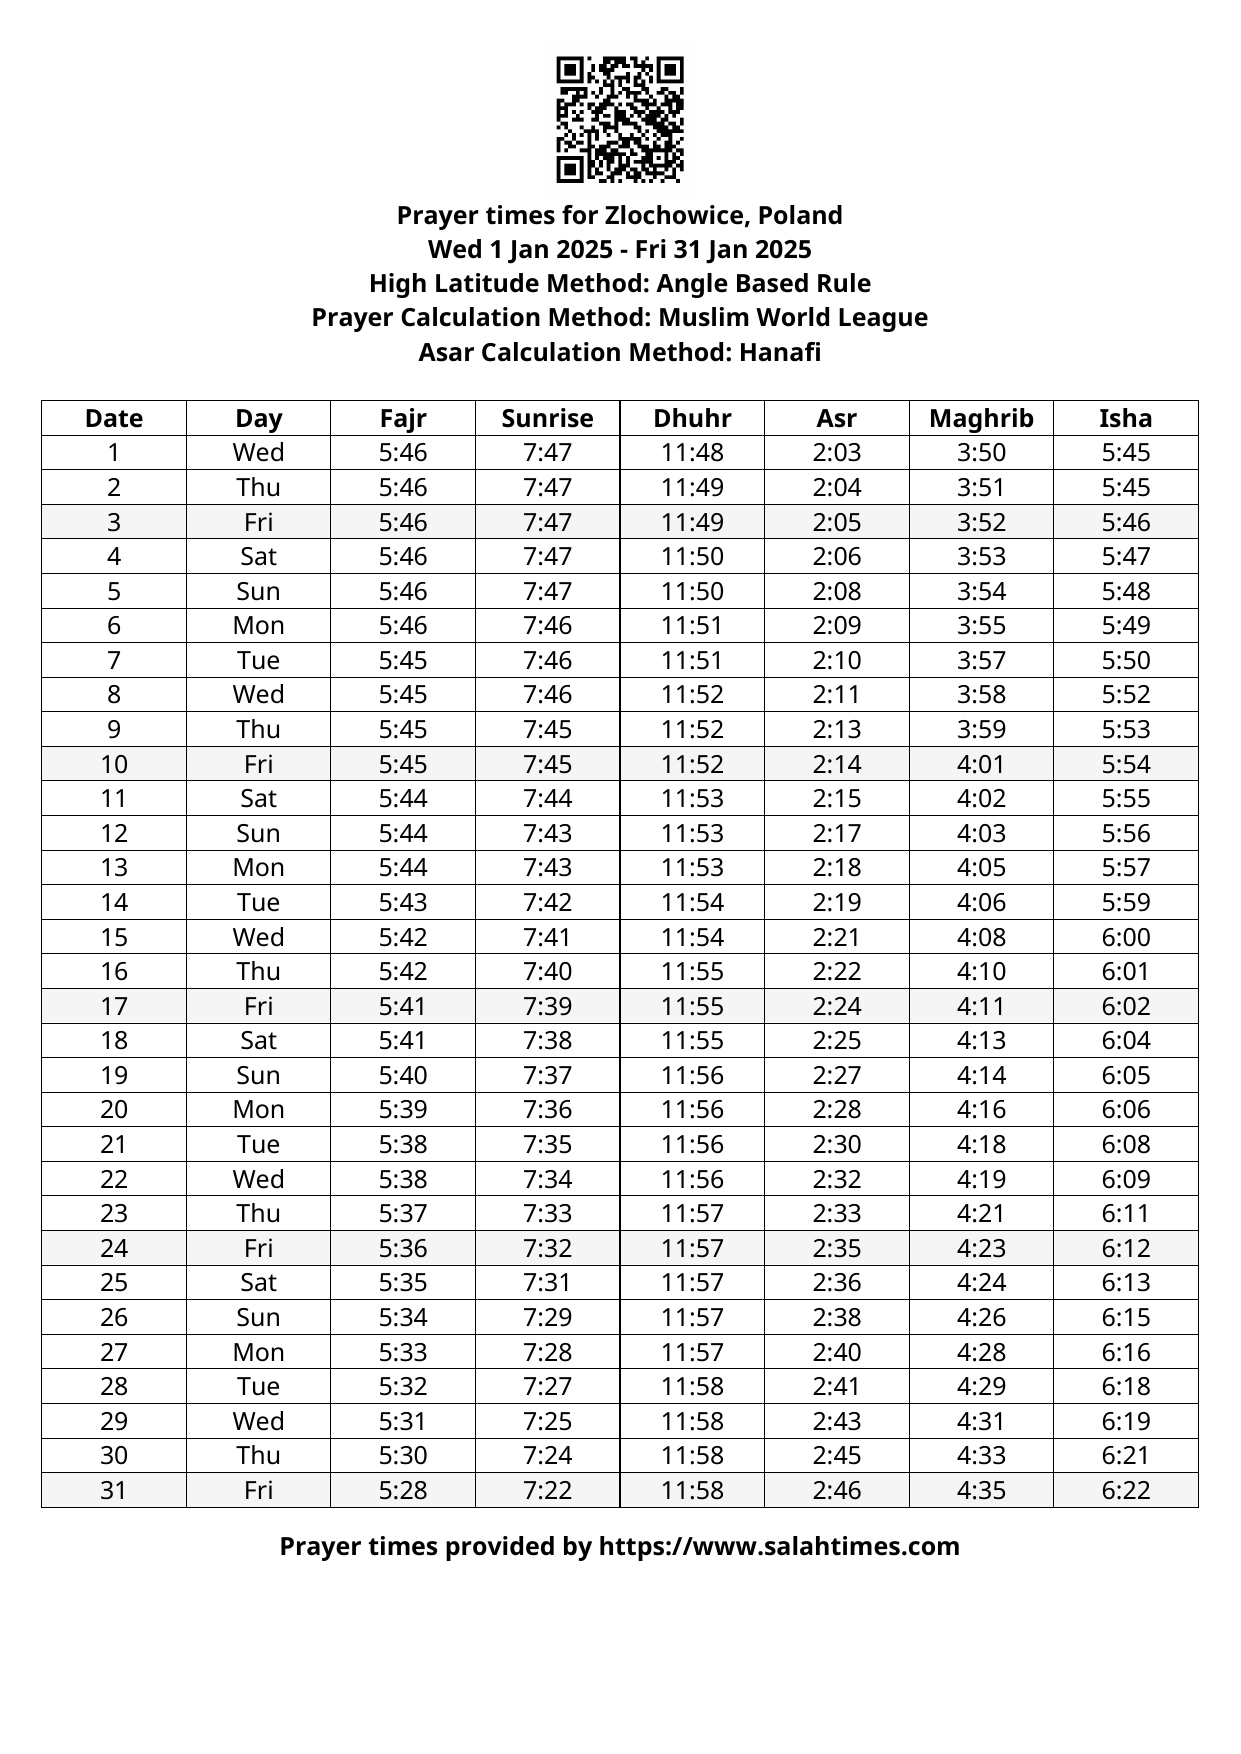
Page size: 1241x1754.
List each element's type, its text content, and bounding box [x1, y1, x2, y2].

table_cell 2:43 [765, 1404, 909, 1437]
table_cell 11:52 [621, 712, 764, 746]
table_cell 11:56 [621, 1162, 764, 1195]
table_cell 2:11 [765, 678, 909, 711]
table_cell 7:47 [476, 539, 619, 573]
table_cell 5:45 [331, 678, 475, 711]
table_cell Thu [187, 470, 330, 504]
table_cell 5:34 [331, 1300, 475, 1334]
table_cell 20 [42, 1093, 186, 1126]
table_cell 2:18 [765, 851, 909, 884]
table_cell 11:57 [621, 1335, 764, 1368]
table_cell 5:46 [331, 436, 475, 469]
table_cell 6:05 [1054, 1058, 1198, 1092]
table_cell 3:51 [910, 470, 1053, 504]
table_header Sunrise [476, 401, 619, 434]
table_cell 11:49 [621, 505, 764, 538]
table_cell 5:46 [331, 574, 475, 607]
table_cell Thu [187, 1196, 330, 1230]
table_cell 5:35 [331, 1266, 475, 1299]
table_cell 2:27 [765, 1058, 909, 1092]
table_cell 3:54 [910, 574, 1053, 607]
table_cell 7:31 [476, 1266, 619, 1299]
table_cell 11:57 [621, 1196, 764, 1230]
table_cell Mon [187, 851, 330, 884]
table_cell 4:13 [910, 1024, 1053, 1057]
table_cell 6:16 [1054, 1335, 1198, 1368]
table_cell 7:38 [476, 1024, 619, 1057]
table_cell 6:22 [1054, 1473, 1198, 1507]
table_cell 5:53 [1054, 712, 1198, 746]
table_cell 5:45 [331, 747, 475, 780]
table_cell 5:40 [331, 1058, 475, 1092]
table_cell 6:12 [1054, 1231, 1198, 1264]
table_cell 7:45 [476, 712, 619, 746]
table_cell 5:46 [331, 505, 475, 538]
table_cell 2:04 [765, 470, 909, 504]
table_cell 11:48 [621, 436, 764, 469]
table_cell 6 [42, 609, 186, 642]
table_cell 7:33 [476, 1196, 619, 1230]
table_cell Fri [187, 505, 330, 538]
table_cell 11:50 [621, 574, 764, 607]
table_cell 7:41 [476, 920, 619, 953]
table_cell 7:36 [476, 1093, 619, 1126]
table_cell 7:28 [476, 1335, 619, 1368]
table_cell Tue [187, 643, 330, 677]
table_cell 11:52 [621, 747, 764, 780]
table_cell 6:08 [1054, 1127, 1198, 1161]
table_cell 5 [42, 574, 186, 607]
table_cell 11:55 [621, 954, 764, 988]
table_cell 2:08 [765, 574, 909, 607]
table_cell 5:55 [1054, 781, 1198, 815]
table_cell 7:46 [476, 678, 619, 711]
table_cell 5:33 [331, 1335, 475, 1368]
table_header Date [42, 401, 186, 434]
table_cell Wed [187, 1404, 330, 1437]
table_cell 5:39 [331, 1093, 475, 1126]
table_cell 2:15 [765, 781, 909, 815]
table_cell 7:27 [476, 1369, 619, 1403]
table_cell 7:34 [476, 1162, 619, 1195]
table_cell Thu [187, 1439, 330, 1472]
table_cell Wed [187, 1162, 330, 1195]
table_cell 7:44 [476, 781, 619, 815]
table_cell 3:59 [910, 712, 1053, 746]
table_cell 27 [42, 1335, 186, 1368]
table_cell 29 [42, 1404, 186, 1437]
table_cell 5:32 [331, 1369, 475, 1403]
table_cell 2:45 [765, 1439, 909, 1472]
table_header Asr [765, 401, 909, 434]
table_cell 23 [42, 1196, 186, 1230]
table_cell 11:53 [621, 851, 764, 884]
table_cell 11:57 [621, 1266, 764, 1299]
table_cell Sun [187, 1058, 330, 1092]
table_cell 2:46 [765, 1473, 909, 1507]
table_cell 7:39 [476, 989, 619, 1022]
table_cell 5:44 [331, 781, 475, 815]
table_cell 6:00 [1054, 920, 1198, 953]
table_cell 6:15 [1054, 1300, 1198, 1334]
table_cell 2:14 [765, 747, 909, 780]
table_cell 11:56 [621, 1058, 764, 1092]
table_cell Tue [187, 1127, 330, 1161]
table_cell Tue [187, 1369, 330, 1403]
table_cell 5:49 [1054, 609, 1198, 642]
table_cell Fri [187, 747, 330, 780]
table_cell 3:53 [910, 539, 1053, 573]
table_cell 4:29 [910, 1369, 1053, 1403]
table_cell 7:37 [476, 1058, 619, 1092]
table_cell Mon [187, 609, 330, 642]
picture [542, 41, 699, 198]
table_cell 7:42 [476, 885, 619, 919]
table_cell 3:55 [910, 609, 1053, 642]
table_cell Sun [187, 816, 330, 849]
table_cell 11:57 [621, 1231, 764, 1264]
table_cell 6:06 [1054, 1093, 1198, 1126]
table_cell 6:01 [1054, 954, 1198, 988]
table_cell 6:11 [1054, 1196, 1198, 1230]
table_cell 16 [42, 954, 186, 988]
table_cell Wed [187, 678, 330, 711]
table_cell 31 [42, 1473, 186, 1507]
table_cell 10 [42, 747, 186, 780]
table_cell 2:32 [765, 1162, 909, 1195]
table_cell 11:58 [621, 1473, 764, 1507]
table_cell 5:57 [1054, 851, 1198, 884]
table_cell 11:56 [621, 1127, 764, 1161]
table_cell 5:30 [331, 1439, 475, 1472]
table_cell 2:05 [765, 505, 909, 538]
table_cell 5:54 [1054, 747, 1198, 780]
table_cell 3:52 [910, 505, 1053, 538]
table_cell Fri [187, 1231, 330, 1264]
table_cell 2:33 [765, 1196, 909, 1230]
table_cell 4:21 [910, 1196, 1053, 1230]
table_cell 4:16 [910, 1093, 1053, 1126]
table_cell 12 [42, 816, 186, 849]
table_cell 2:10 [765, 643, 909, 677]
table_cell 7:24 [476, 1439, 619, 1472]
table_cell 5:42 [331, 920, 475, 953]
table_cell 13 [42, 851, 186, 884]
table_cell 5:44 [331, 851, 475, 884]
table_cell 7:47 [476, 470, 619, 504]
table_cell 11:55 [621, 1024, 764, 1057]
table_cell 2:40 [765, 1335, 909, 1368]
table_cell 4:18 [910, 1127, 1053, 1161]
table_cell 2:17 [765, 816, 909, 849]
table_cell 4:19 [910, 1162, 1053, 1195]
table_cell 4:05 [910, 851, 1053, 884]
table_cell Mon [187, 1335, 330, 1368]
table_cell 7:43 [476, 851, 619, 884]
table_cell 5:56 [1054, 816, 1198, 849]
table_cell Sun [187, 574, 330, 607]
table_cell 5:38 [331, 1127, 475, 1161]
table_cell 7:47 [476, 574, 619, 607]
table_cell 11:49 [621, 470, 764, 504]
table_cell 7:35 [476, 1127, 619, 1161]
table_cell 2:38 [765, 1300, 909, 1334]
table_cell 11:54 [621, 885, 764, 919]
table_cell 11:51 [621, 609, 764, 642]
table_cell 3:57 [910, 643, 1053, 677]
table_cell 5:45 [331, 712, 475, 746]
table_cell 2:19 [765, 885, 909, 919]
table_cell 2:09 [765, 609, 909, 642]
table_cell 2:22 [765, 954, 909, 988]
table_cell 11 [42, 781, 186, 815]
table_header Day [187, 401, 330, 434]
table_cell 4:26 [910, 1300, 1053, 1334]
table_cell Tue [187, 885, 330, 919]
table_cell 2:25 [765, 1024, 909, 1057]
table_cell 7:43 [476, 816, 619, 849]
table_cell 11:58 [621, 1369, 764, 1403]
table_cell 25 [42, 1266, 186, 1299]
table_cell 28 [42, 1369, 186, 1403]
table_cell 7:29 [476, 1300, 619, 1334]
table_cell 7:22 [476, 1473, 619, 1507]
table_cell 4:33 [910, 1439, 1053, 1472]
table_cell 5:52 [1054, 678, 1198, 711]
table_cell 4:11 [910, 989, 1053, 1022]
table_cell 5:59 [1054, 885, 1198, 919]
table_cell 5:45 [331, 643, 475, 677]
table_cell 6:02 [1054, 989, 1198, 1022]
table_cell 15 [42, 920, 186, 953]
table_cell 11:53 [621, 781, 764, 815]
table_cell 30 [42, 1439, 186, 1472]
table_cell 5:46 [331, 539, 475, 573]
text Wed 1 Jan 2025 - Fri 31 Jan 2025 [42, 232, 1198, 266]
table_cell 24 [42, 1231, 186, 1264]
table_cell 7:32 [476, 1231, 619, 1264]
table_cell 21 [42, 1127, 186, 1161]
table_cell 4:14 [910, 1058, 1053, 1092]
table_cell Wed [187, 436, 330, 469]
table_cell 7:47 [476, 505, 619, 538]
table_cell 7:47 [476, 436, 619, 469]
text Prayer Calculation Method: Muslim World League [42, 300, 1198, 334]
table_cell 7:40 [476, 954, 619, 988]
table_cell 5:47 [1054, 539, 1198, 573]
table_cell 5:36 [331, 1231, 475, 1264]
table_cell 8 [42, 678, 186, 711]
text Asar Calculation Method: Hanafi [42, 334, 1198, 368]
table_cell 11:52 [621, 678, 764, 711]
table_cell 5:43 [331, 885, 475, 919]
table_cell 5:38 [331, 1162, 475, 1195]
table_cell 1 [42, 436, 186, 469]
table_cell 14 [42, 885, 186, 919]
table_cell 5:41 [331, 1024, 475, 1057]
table_cell 11:56 [621, 1093, 764, 1126]
table_cell 4:28 [910, 1335, 1053, 1368]
table_cell 11:58 [621, 1404, 764, 1437]
table_header Maghrib [910, 401, 1053, 434]
table_cell 26 [42, 1300, 186, 1334]
table_cell 2:03 [765, 436, 909, 469]
table_cell 4:23 [910, 1231, 1053, 1264]
table_cell 17 [42, 989, 186, 1022]
text Prayer times for Zlochowice, Poland [42, 198, 1198, 232]
table_cell 5:50 [1054, 643, 1198, 677]
table_cell 4:24 [910, 1266, 1053, 1299]
table_cell 4:06 [910, 885, 1053, 919]
text Prayer times provided by https://www.salahtimes.com [42, 1528, 1198, 1563]
table_cell 4:03 [910, 816, 1053, 849]
table_cell 5:42 [331, 954, 475, 988]
table_cell 4:10 [910, 954, 1053, 988]
table_cell 5:45 [1054, 436, 1198, 469]
table_cell 7 [42, 643, 186, 677]
table_cell 5:44 [331, 816, 475, 849]
table_cell 2:06 [765, 539, 909, 573]
table_cell 7:45 [476, 747, 619, 780]
table_cell 5:28 [331, 1473, 475, 1507]
table_cell 9 [42, 712, 186, 746]
table_cell 11:53 [621, 816, 764, 849]
table_header Fajr [331, 401, 475, 434]
table_header Isha [1054, 401, 1198, 434]
table_cell 6:19 [1054, 1404, 1198, 1437]
table_cell 11:55 [621, 989, 764, 1022]
table_cell 5:41 [331, 989, 475, 1022]
table_cell Sat [187, 781, 330, 815]
table_cell 5:37 [331, 1196, 475, 1230]
table_cell 11:50 [621, 539, 764, 573]
table_cell 4:35 [910, 1473, 1053, 1507]
table_cell 7:46 [476, 643, 619, 677]
table_cell 2:41 [765, 1369, 909, 1403]
table_cell 3:58 [910, 678, 1053, 711]
table_cell 5:46 [1054, 505, 1198, 538]
table_cell 2:35 [765, 1231, 909, 1264]
table_cell 6:21 [1054, 1439, 1198, 1472]
table_cell 2:28 [765, 1093, 909, 1126]
table_cell 6:04 [1054, 1024, 1198, 1057]
table_cell Thu [187, 954, 330, 988]
table_cell 11:58 [621, 1439, 764, 1472]
table_cell 6:18 [1054, 1369, 1198, 1403]
table_cell Sun [187, 1300, 330, 1334]
table_cell 5:45 [1054, 470, 1198, 504]
table_cell 4:31 [910, 1404, 1053, 1437]
table_cell 7:46 [476, 609, 619, 642]
table_cell 4:08 [910, 920, 1053, 953]
table_cell 2:24 [765, 989, 909, 1022]
table_cell 7:25 [476, 1404, 619, 1437]
table_cell Fri [187, 1473, 330, 1507]
table_cell Wed [187, 920, 330, 953]
table_cell 5:46 [331, 470, 475, 504]
table_cell 2:21 [765, 920, 909, 953]
table_cell 2:30 [765, 1127, 909, 1161]
table_cell 5:31 [331, 1404, 475, 1437]
table_cell 5:48 [1054, 574, 1198, 607]
table_header Dhuhr [621, 401, 764, 434]
table_cell 6:13 [1054, 1266, 1198, 1299]
table_cell Fri [187, 989, 330, 1022]
table_cell 18 [42, 1024, 186, 1057]
table_cell 4 [42, 539, 186, 573]
table_cell Thu [187, 712, 330, 746]
table_cell 2:13 [765, 712, 909, 746]
table_cell 11:51 [621, 643, 764, 677]
table_cell 5:46 [331, 609, 475, 642]
table_cell 4:01 [910, 747, 1053, 780]
table_cell Sat [187, 1024, 330, 1057]
table_cell 11:57 [621, 1300, 764, 1334]
table_cell 3:50 [910, 436, 1053, 469]
text High Latitude Method: Angle Based Rule [42, 266, 1198, 300]
table_cell 22 [42, 1162, 186, 1195]
table_cell 2:36 [765, 1266, 909, 1299]
table_cell 3 [42, 505, 186, 538]
table_cell 11:54 [621, 920, 764, 953]
table_cell Sat [187, 1266, 330, 1299]
table_cell Mon [187, 1093, 330, 1126]
table_cell 6:09 [1054, 1162, 1198, 1195]
table_cell Sat [187, 539, 330, 573]
table_cell 2 [42, 470, 186, 504]
table_cell 19 [42, 1058, 186, 1092]
table_cell 4:02 [910, 781, 1053, 815]
